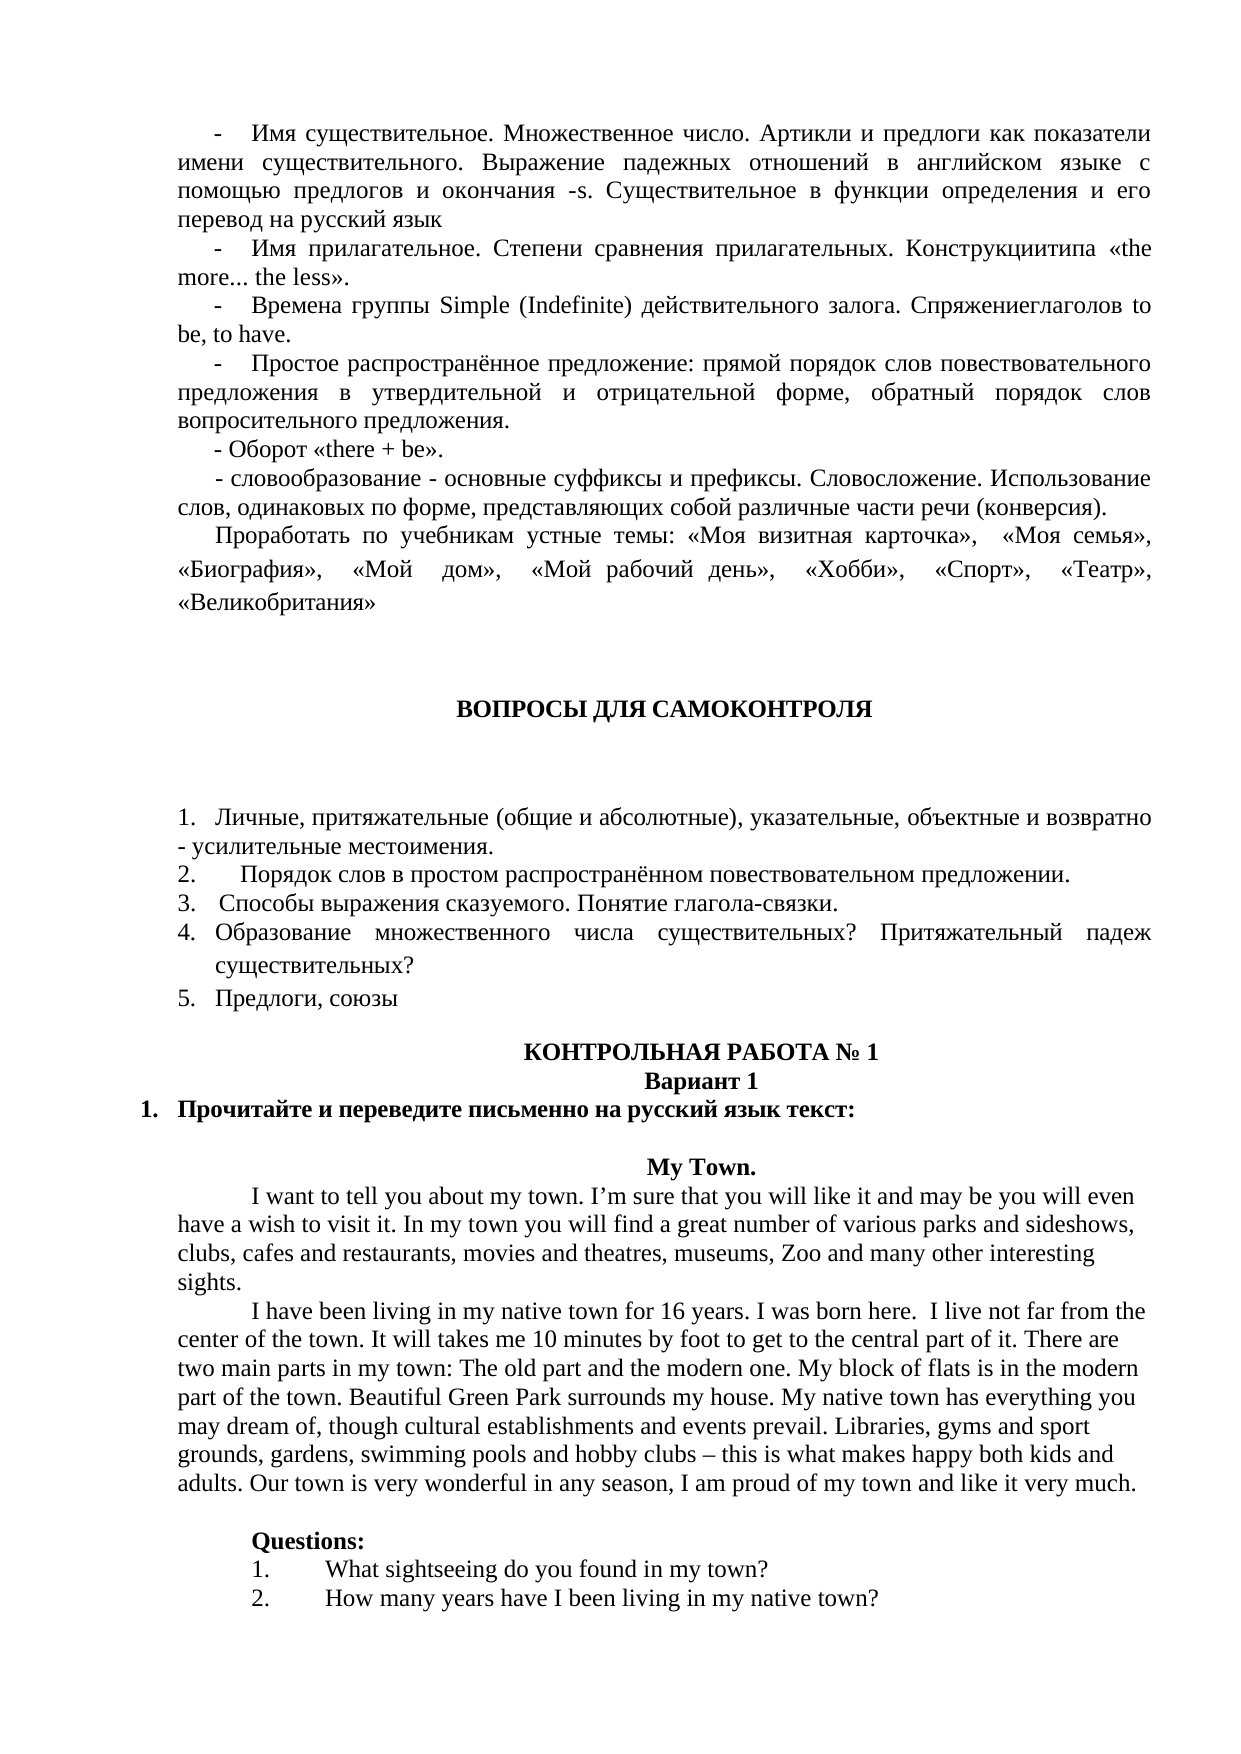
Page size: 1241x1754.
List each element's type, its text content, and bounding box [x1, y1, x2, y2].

list Предлоги, союзы [177, 983, 1152, 1012]
text Проработать по учебникам устные темы: «Моя визитная карточка», «Моя семья», «Биография», «Мой дом», «Мой рабочий день», «Хобби», «Спорт», «Театр», «Великобритания» [177, 521, 1152, 615]
text Контрольная работа № 1 [177, 1037, 1152, 1066]
list Прочитайте и переведите письменно на русский язык текст: [140, 1094, 1152, 1123]
list Простое распространённое предложение: прямой порядок слов повествовательного предложения в утвердительной и отрицательной форме, обратный порядок слов вопросительного предложения. [177, 348, 1152, 434]
list Имя существительное. Множественное число. Артикли и предлоги как показатели имени существительного. Выражение падежных отношений в английском языке с помощью предлогов и окончания -s. Существительное в функции определения и его перевод на русский язык [177, 118, 1152, 233]
list Порядок слов в простом распространённом повествовательном предложении. [177, 859, 1152, 888]
list Времена группы Simple (Indefinite) действительного залога. Спряжениеглаголов to be, to have. [177, 291, 1152, 348]
text Вариант 1 [177, 1066, 1152, 1094]
text ВОПРОСЫ ДЛЯ САМОКОНТРОЛЯ [177, 694, 1152, 723]
text I want to tell you about my town. I’m sure that you will like it and may be you will even have a wish to visit it. In my town you will find a great number of various parks and sideshows, clubs, cafes and restaurants, movies and theatres, museums, Zoo and many other interesting sights. [177, 1181, 1152, 1296]
text Questions: [177, 1526, 1152, 1554]
list Имя прилагательное. Степени сравнения прилагательных. Конструкциитипа «the more... the less». [177, 233, 1152, 291]
list Образование множественного числа существительных? Притяжательный падеж существительных? [177, 917, 1152, 979]
text I have been living in my native town for 16 years. I was born here. I live not far from the center of the town. It will takes me 10 minutes by foot to get to the central part of it. There are two main parts in my town: The old part and the modern one. My block of flats is in the modern part of the town. Beautiful Green Park surrounds my house. My native town has everything you may dream of, though cultural establishments and events prevail. Libraries, gyms and sport grounds, gardens, swimming pools and hobby clubs – this is what makes happy both kids and adults. Our town is very wonderful in any season, I am proud of my town and like it very much. [177, 1296, 1152, 1497]
text - словообразование - основные суффиксы и префиксы. Словосложение. Использование слов, одинаковых по форме, представляющих собой различные части речи (конверсия). [177, 463, 1152, 521]
text - Оборот «there + be». [177, 434, 1152, 463]
list Способы выражения сказуемого. Понятие глагола-связки. [177, 888, 1152, 917]
list What sightseeing do you found in my town? [177, 1554, 1152, 1583]
list How many years have I been living in my native town? [177, 1583, 1152, 1612]
list Личные, притяжательные (общие и абсолютные), указательные, объектные и возвратно - усилительные местоимения. [177, 802, 1152, 859]
text My Town. [177, 1152, 1152, 1181]
